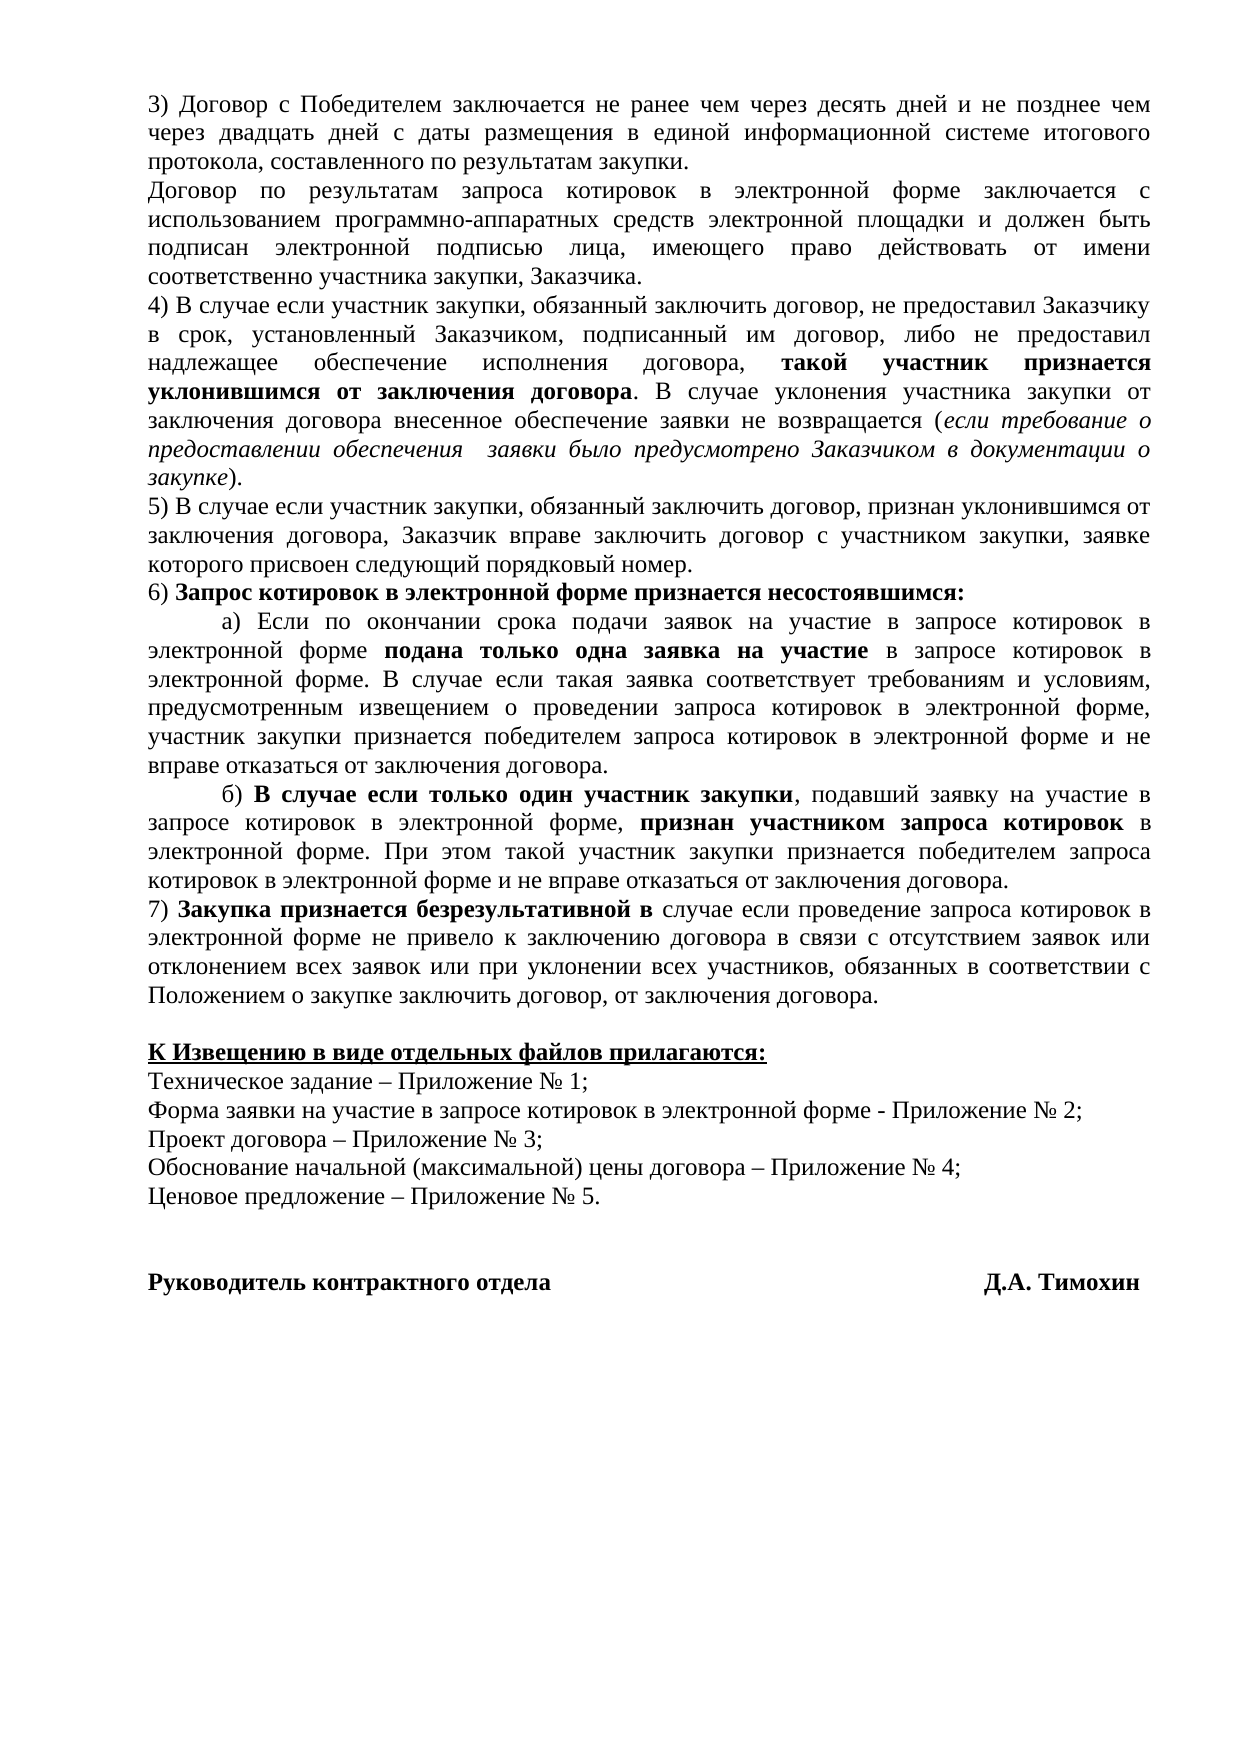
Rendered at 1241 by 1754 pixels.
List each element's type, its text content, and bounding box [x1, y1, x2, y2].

text б) В случае если только один участник закупки, подавший заявку на участие в запросе котировок в электронной форме, признан участником запроса котировок в электронной форме. При этом такой участник закупки признается победителем запроса котировок в электронной форме и не вправе отказаться от заключения договора. [148, 779, 1152, 894]
text Техническое задание – Приложение № 1; [148, 1066, 1152, 1095]
text Форма заявки на участие в запросе котировок в электронной форме - Приложение № 2; [148, 1095, 1152, 1124]
text Руководитель контрактного отдела Д.А. Тимохин [148, 1267, 1152, 1296]
text 5) В случае если участник закупки, обязанный заключить договор, признан уклонившимся от заключения договора, Заказчик вправе заключить договор с участником закупки, заявке которого присвоен следующий порядковый номер. [148, 491, 1152, 577]
text К Извещению в виде отдельных файлов прилагаются: [148, 1037, 1152, 1066]
text 7) Закупка признается безрезультативной в случае если проведение запроса котировок в электронной форме не привело к заключению договора в связи с отсутствием заявок или отклонением всех заявок или при уклонении всех участников, обязанных в соответствии с Положением о закупке заключить договор, от заключения договора. [148, 894, 1152, 1009]
text Обоснование начальной (максимальной) цены договора – Приложение № 4; [148, 1152, 1152, 1181]
text Ценовое предложение – Приложение № 5. [148, 1181, 1152, 1210]
text 3) Договор с Победителем заключается не ранее чем через десять дней и не позднее чем через двадцать дней с даты размещения в единой информационной системе итогового протокола, составленного по результатам закупки. [148, 89, 1152, 175]
text Договор по результатам запроса котировок в электронной форме заключается с использованием программно-аппаратных средств электронной площадки и должен быть подписан электронной подписью лица, имеющего право действовать от имени соответственно участника закупки, Заказчика. [148, 175, 1152, 290]
text а) Если по окончании срока подачи заявок на участие в запросе котировок в электронной форме подана только одна заявка на участие в запросе котировок в электронной форме. В случае если такая заявка соответствует требованиям и условиям, предусмотренным извещением о проведении запроса котировок в электронной форме, участник закупки признается победителем запроса котировок в электронной форме и не вправе отказаться от заключения договора. [148, 606, 1152, 779]
text 4) В случае если участник закупки, обязанный заключить договор, не предоставил Заказчику в срок, установленный Заказчиком, подписанный им договор, либо не предоставил надлежащее обеспечение исполнения договора, такой участник признается уклонившимся от заключения договора. В случае уклонения участника закупки от заключения договора внесенное обеспечение заявки не возвращается (если требование о предоставлении обеспечения заявки было предусмотрено Заказчиком в документации о закупке). [148, 290, 1152, 491]
text Проект договора – Приложение № 3; [148, 1124, 1152, 1152]
text 6) Запрос котировок в электронной форме признается несостоявшимся: [148, 577, 1152, 606]
